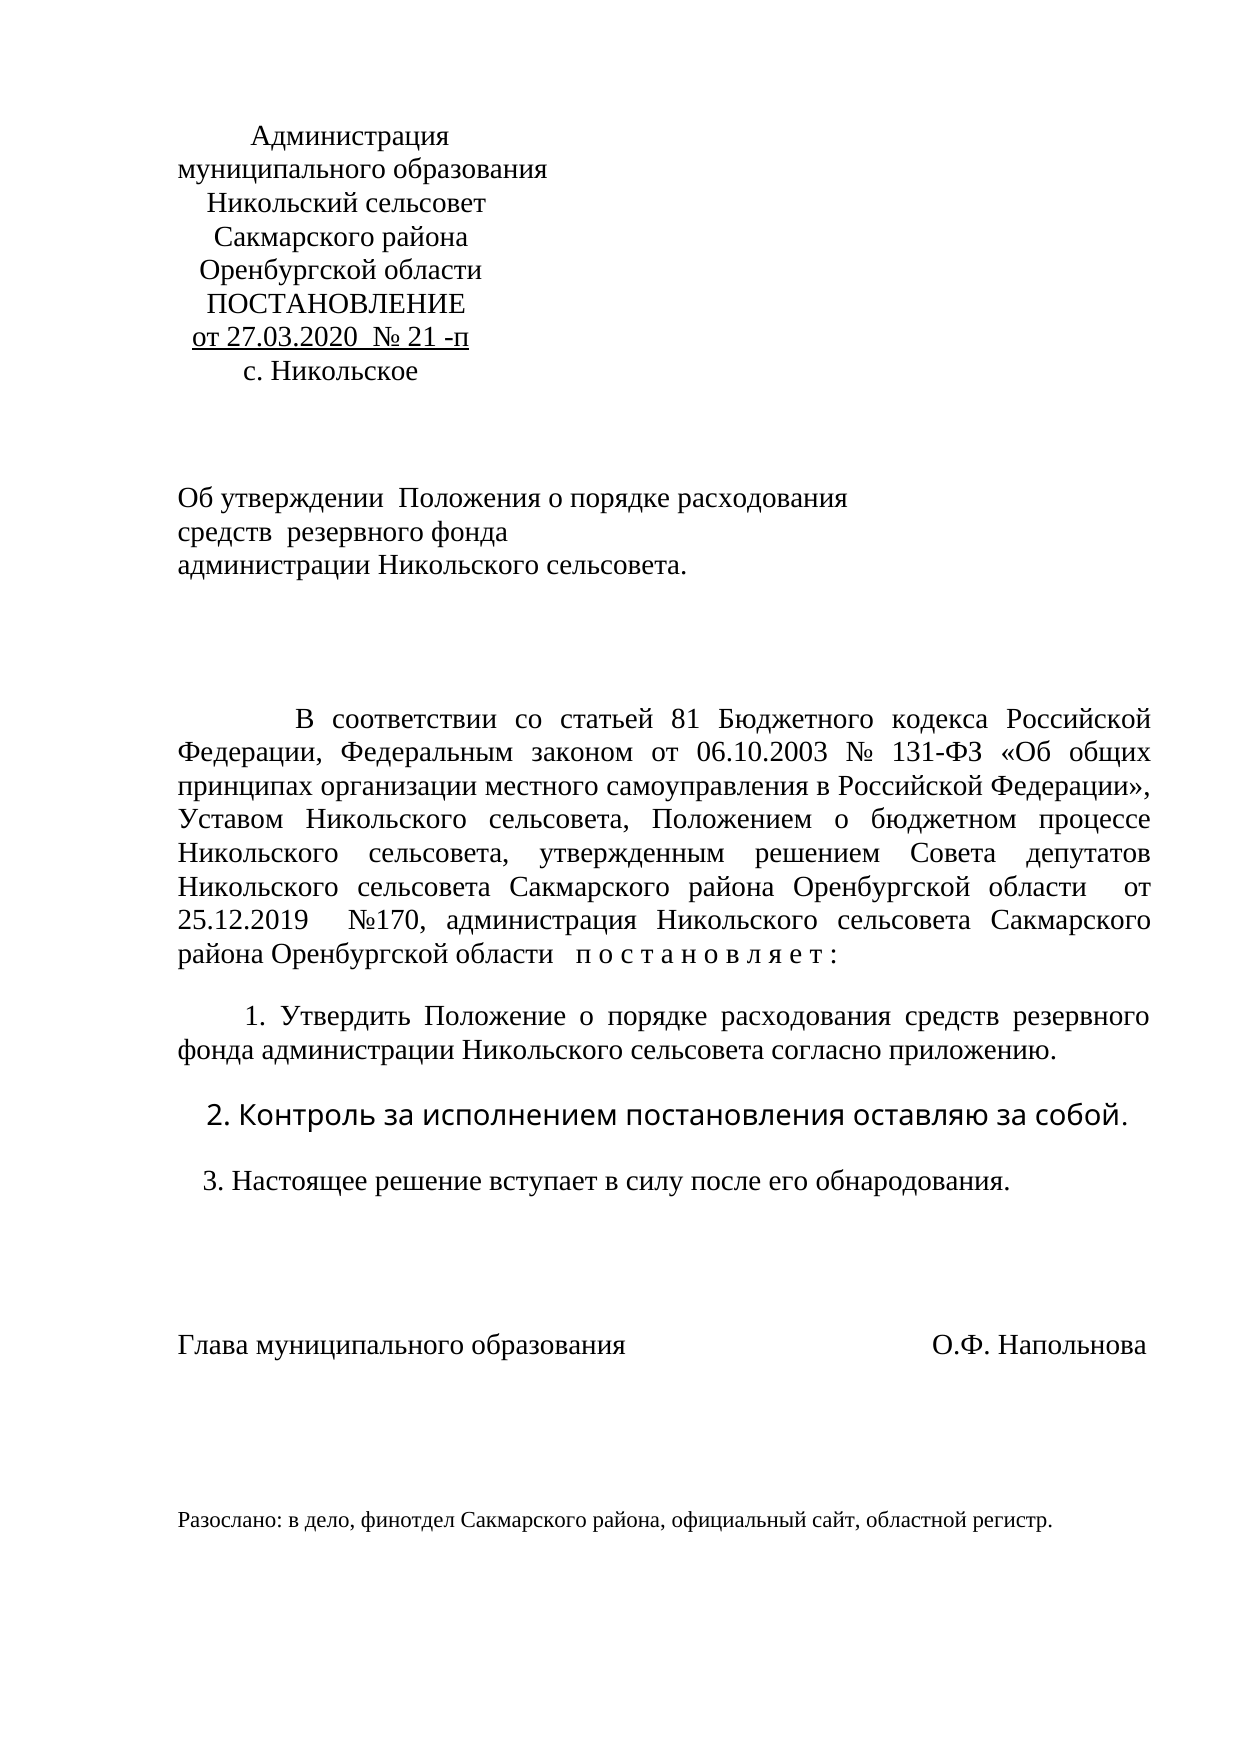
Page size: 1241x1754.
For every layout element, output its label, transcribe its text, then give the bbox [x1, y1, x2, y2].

text от 27.03.2020 № 21 -п [177, 319, 1152, 353]
text Оренбургской области [177, 252, 1152, 286]
text Глава муниципального образования О.Ф. Напольнова [177, 1327, 1152, 1360]
text Никольский сельсовет [177, 185, 1152, 219]
text 2. Контроль за исполнением постановления оставляю за собой. [177, 1095, 1152, 1134]
text средств резервного фонда [177, 514, 1152, 547]
text 1. Утвердить Положение о порядке расходования средств резервного фонда администрации Никольского сельсовета согласно приложению. [177, 998, 1152, 1066]
text администрации Никольского сельсовета. [177, 547, 1152, 581]
text Администрация [177, 118, 1093, 152]
text муниципального образования [177, 152, 1093, 185]
text с. Никольское [177, 353, 1166, 386]
text Сакмарского района [177, 219, 1152, 252]
text 3. Настоящее решение вступает в силу после его обнародования. [177, 1163, 1152, 1197]
text Об утверждении Положения о порядке расходования [177, 480, 1152, 514]
text ПОСТАНОВЛЕНИЕ [177, 286, 1152, 319]
text Разослано: в дело, финотдел Сакмарского района, официальный сайт, областной регистр. [177, 1507, 1152, 1533]
text В соответствии со статьей 81 Бюджетного кодекса Российской Федерации, Федеральным законом от 06.10.2003 № 131-ФЗ «Об общих принципах организации местного самоуправления в Российской Федерации», Уставом Никольского сельсовета, Положением о бюджетном процессе Никольского сельсовета, утвержденным решением Совета депутатов Никольского сельсовета Сакмарского района Оренбургской области от 25.12.2019 №170, администрация Никольского сельсовета Сакмарского района Оренбургской области п о с т а н о в л я е т : [177, 701, 1152, 969]
